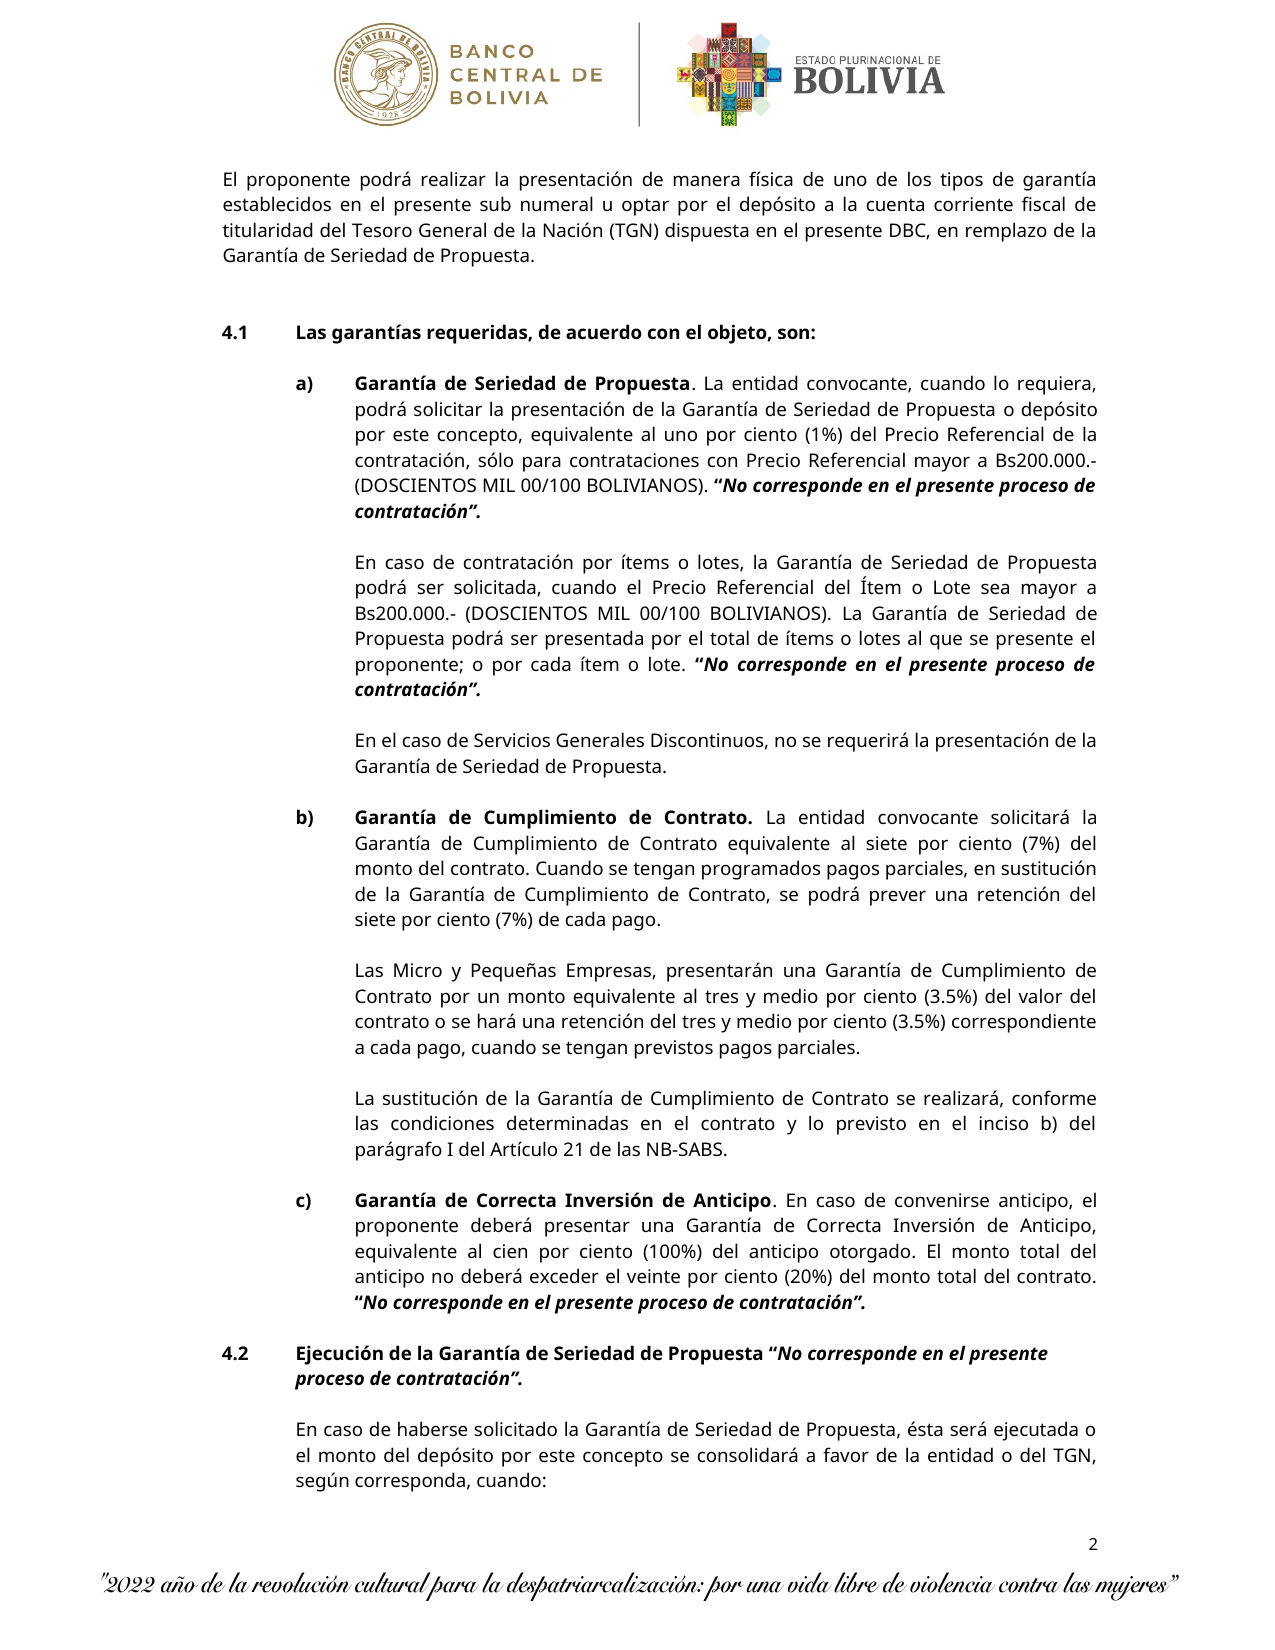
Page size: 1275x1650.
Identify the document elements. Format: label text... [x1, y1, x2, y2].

picture [3, 4, 1275, 165]
picture [0, 1555, 1275, 1620]
list Garantía de Seriedad de Propuesta. La entidad convocante, cuando lo requiera, podrá solicitar la presentación de la Garantía de Seriedad de Propuesta o depósito por este concepto, equivalente al uno por ciento (1%) del Precio Referencial de la contratación, sólo para contrataciones con Precio Referencial mayor a Bs200.000.- (DOSCIENTOS MIL 00/100 BOLIVIANOS). “No corresponde en el presente proceso de contratación”. [295, 370, 1098, 523]
list Ejecución de la Garantía de Seriedad de Propuesta “No corresponde en el presente proceso de contratación”. [222, 1340, 1098, 1391]
text En el caso de Servicios Generales Discontinuos, no se requerirá la presentación de la Garantía de Seriedad de Propuesta. [354, 728, 1098, 779]
list Garantía de Correcta Inversión de Anticipo. En caso de convenirse anticipo, el proponente deberá presentar una Garantía de Correcta Inversión de Anticipo, equivalente al cien por ciento (100%) del anticipo otorgado. El monto total del anticipo no deberá exceder el veinte por ciento (20%) del monto total del contrato. “No corresponde en el presente proceso de contratación”. [295, 1187, 1098, 1315]
text La sustitución de la Garantía de Cumplimiento de Contrato se realizará, conforme las condiciones determinadas en el contrato y lo previsto en el inciso b) del parágrafo I del Artículo 21 de las NB-SABS. [354, 1085, 1098, 1162]
text En caso de haberse solicitado la Garantía de Seriedad de Propuesta, ésta será ejecutada o el monto del depósito por este concepto se consolidará a favor de la entidad o del TGN, según corresponda, cuando: [295, 1417, 1098, 1493]
text Las Micro y Pequeñas Empresas, presentarán una Garantía de Cumplimiento de Contrato por un monto equivalente al tres y medio por ciento (3.5%) del valor del contrato o se hará una retención del tres y medio por ciento (3.5%) correspondiente a cada pago, cuando se tengan previstos pagos parciales. [354, 957, 1098, 1059]
list Garantía de Cumplimiento de Contrato. La entidad convocante solicitará la Garantía de Cumplimiento de Contrato equivalente al siete por ciento (7%) del monto del contrato. Cuando se tengan programados pagos parciales, en sustitución de la Garantía de Cumplimiento de Contrato, se podrá prever una retención del siete por ciento (7%) de cada pago. [295, 804, 1098, 932]
list Las garantías requeridas, de acuerdo con el objeto, son: [222, 319, 1098, 345]
text El proponente podrá realizar la presentación de manera física de uno de los tipos de garantía establecidos en el presente sub numeral u optar por el depósito a la cuenta corriente fiscal de titularidad del Tesoro General de la Nación (TGN) dispuesta en el presente DBC, en remplazo de la Garantía de Seriedad de Propuesta. [222, 148, 1098, 268]
text En caso de contratación por ítems o lotes, la Garantía de Seriedad de Propuesta podrá ser solicitada, cuando el Precio Referencial del Ítem o Lote sea mayor a Bs200.000.- (DOSCIENTOS MIL 00/100 BOLIVIANOS). La Garantía de Seriedad de Propuesta podrá ser presentada por el total de ítems o lotes al que se presente el proponente; o por cada ítem o lote. “No corresponde en el presente proceso de contratación”. [354, 549, 1098, 702]
